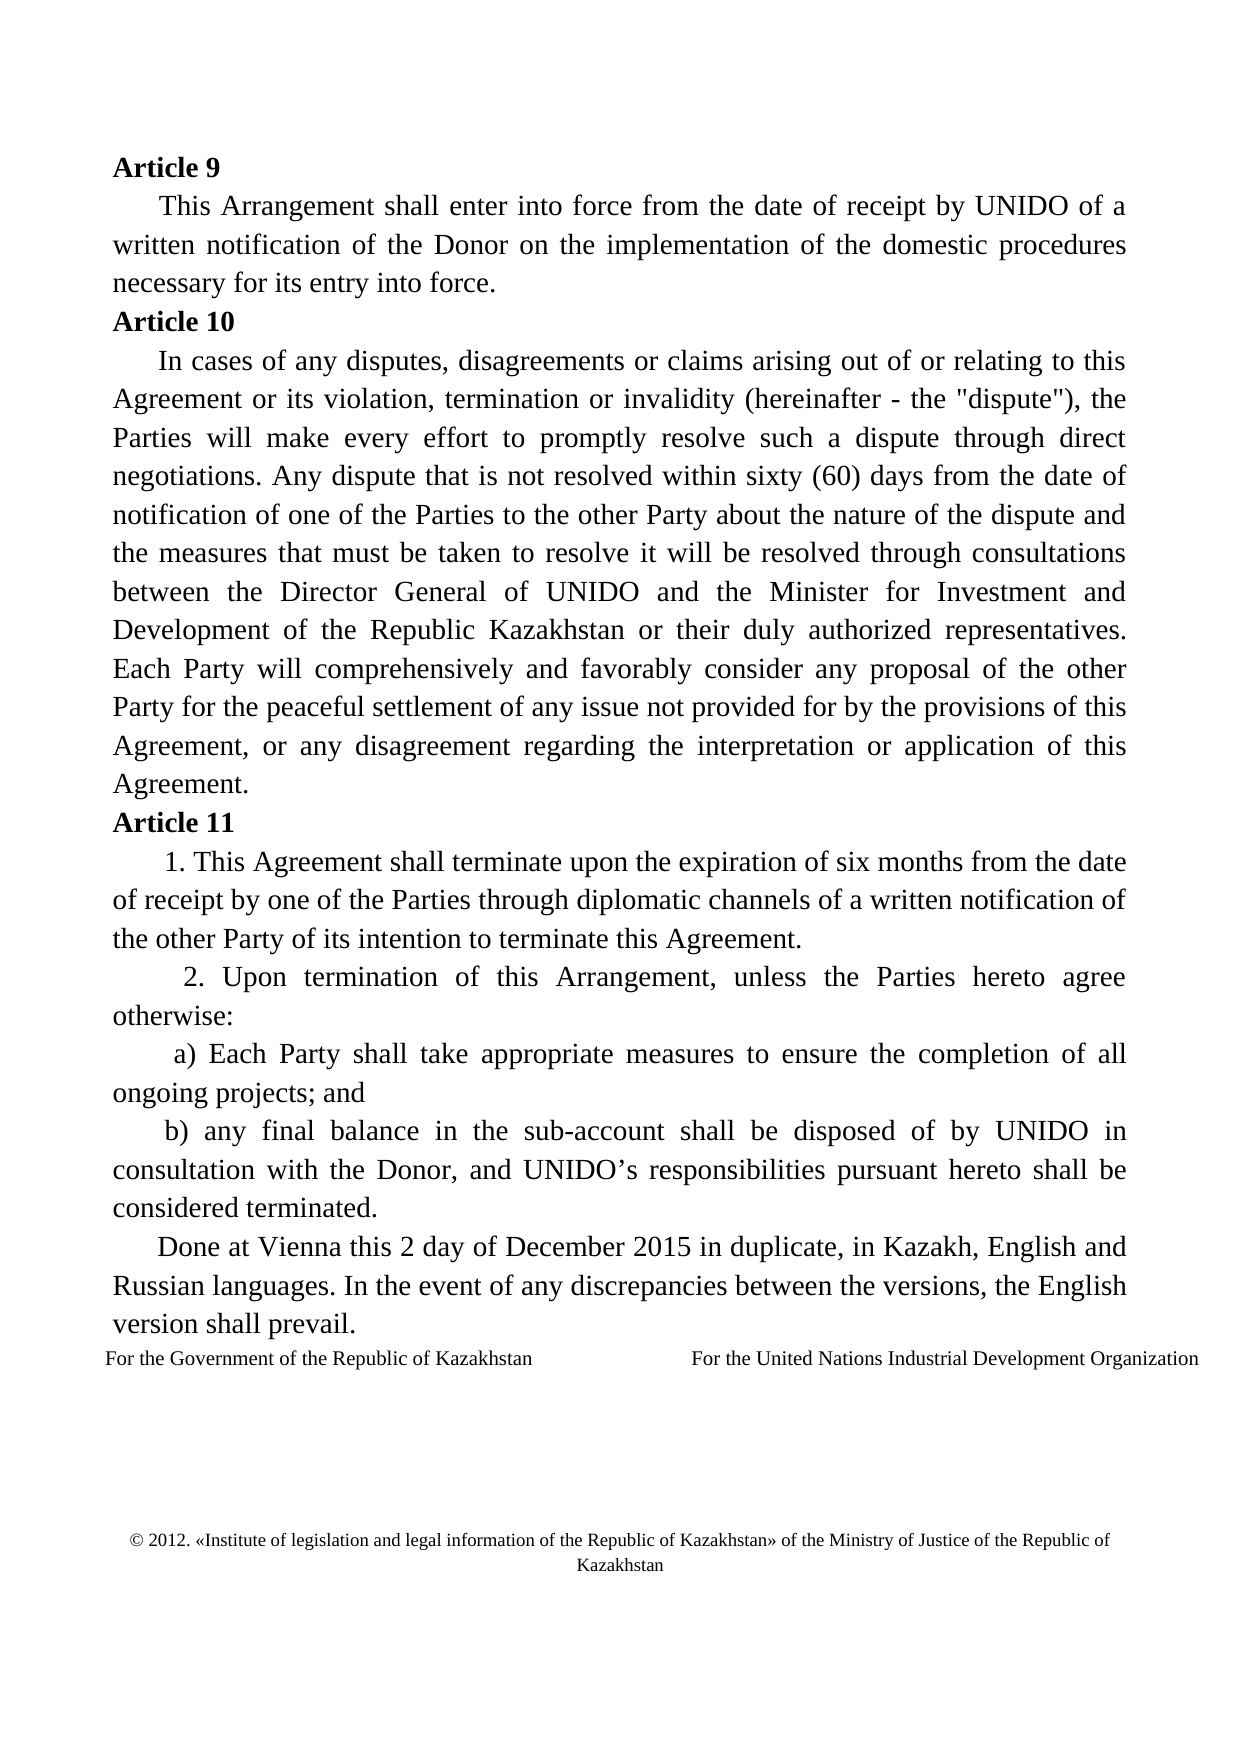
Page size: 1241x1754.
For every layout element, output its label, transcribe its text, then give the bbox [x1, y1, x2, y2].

table_header For the United Nations Industrial Development Organization [688, 1345, 1240, 1378]
text b) any final balance in the sub-account shall be disposed of by UNIDO in consultation with the Donor, and UNIDO’s responsibilities pursuant hereto shall be considered terminated. [112, 1113, 1128, 1224]
text © 2012. «Institute of legislation and legal information of the Republic of Kazakhstan» of the Ministry of Justice of the Republic of Kazakhstan [112, 1529, 1128, 1575]
text In cases of any disputes, disagreements or claims arising out of or relating to this Agreement or its violation, termination or invalidity (hereinafter - the "dispute"), the Parties will make every effort to promptly resolve such a dispute through direct negotiations. Any dispute that is not resolved within sixty (60) days from the date of notification of one of the Parties to the other Party about the nature of the dispute and the measures that must be taken to resolve it will be resolved through consultations between the Director General of UNIDO and the Minister for Investment and Development of the Republic Kazakhstan or their duly authorized representatives. Each Party will comprehensively and favorably consider any proposal of the other Party for the peaceful settlement of any issue not provided for by the provisions of this Agreement, or any disagreement regarding the interpretation or application of this Agreement. [112, 343, 1128, 800]
table_header For the Government of the Republic of Kazakhstan [101, 1345, 688, 1378]
text This Arrangement shall enter into force from the date of receipt by UNIDO of a written notification of the Donor on the implementation of the domestic procedures necessary for its entry into force. [112, 188, 1128, 299]
text Done at Vienna this 2 day of December 2015 in duplicate, in Kazakh, English and Russian languages. In the event of any discrepancies between the versions, the English version shall prevail. [112, 1229, 1128, 1340]
text Article 10 [112, 304, 1128, 338]
text 1. This Agreement shall terminate upon the expiration of six months from the date of receipt by one of the Parties through diplomatic channels of a written notification of the other Party of its intention to terminate this Agreement. [112, 844, 1128, 954]
text 2. Upon termination of this Arrangement, unless the Parties hereto agree otherwise: [112, 959, 1128, 1031]
text Article 9 [112, 150, 1128, 183]
text а) Each Party shall take appropriate measures to ensure the completion of all ongoing projects; and [112, 1036, 1128, 1108]
text Article 11 [112, 805, 1128, 839]
